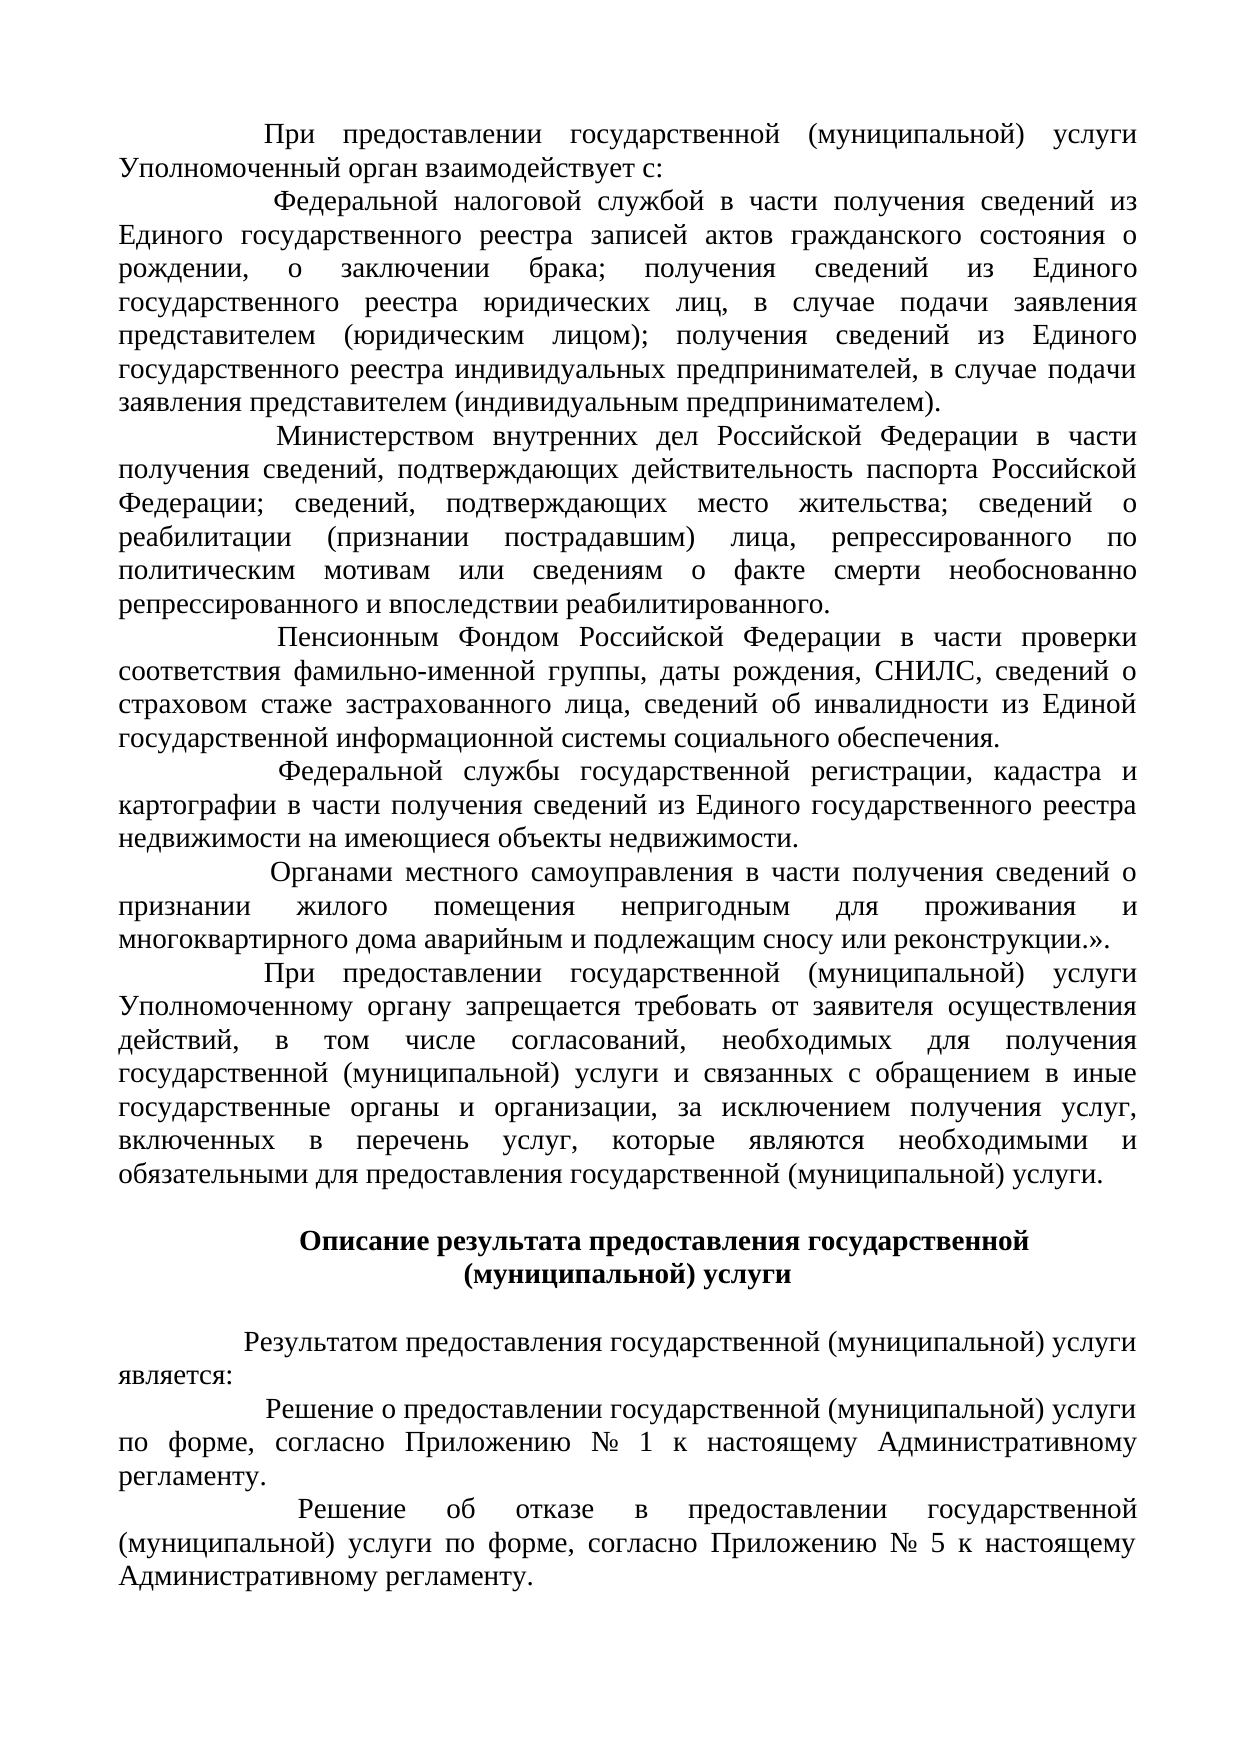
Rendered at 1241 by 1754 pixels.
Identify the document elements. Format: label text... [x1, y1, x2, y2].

list Органами местного самоуправления в части получения сведений о признании жилого помещения непригодным для проживания и многоквартирного дома аварийным и подлежащим сносу или реконструкции.». [118, 854, 1137, 955]
list Решение о предоставлении государственной (муниципальной) услуги по форме, согласно Приложению № 1 к настоящему Административному регламенту. [118, 1391, 1137, 1491]
list Пенсионным Фондом Российской Федерации в части проверки соответствия фамильно-именной группы, даты рождения, СНИЛС, сведений о страховом стаже застрахованного лица, сведений об инвалидности из Единой государственной информационной системы социального обеспечения. [118, 619, 1137, 753]
list Решение об отказе в предоставлении государственной (муниципальной) услуги по форме, согласно Приложению № 5 к настоящему Административному регламенту. [118, 1491, 1137, 1592]
list Федеральной службы государственной регистрации, кадастра и картографии в части получения сведений из Единого государственного реестра недвижимости на имеющиеся объекты недвижимости. [118, 753, 1137, 854]
list При предоставлении государственной (муниципальной) услуги Уполномоченный орган взаимодействует с: [118, 116, 1137, 183]
list Результатом предоставления государственной (муниципальной) услуги является: [118, 1324, 1137, 1391]
list Министерством внутренних дел Российской Федерации в части получения сведений, подтверждающих действительность паспорта Российской Федерации; сведений, подтверждающих место жительства; сведений о реабилитации (признании пострадавшим) лица, репрессированного по политическим мотивам или сведениям о факте смерти необоснованно репрессированного и впоследствии реабилитированного. [118, 418, 1137, 619]
list Федеральной налоговой службой в части получения сведений из Единого государственного реестра записей актов гражданского состояния о рождении, о заключении брака; получения сведений из Единого государственного реестра юридических лиц, в случае подачи заявления представителем (юридическим лицом); получения сведений из Единого государственного реестра индивидуальных предпринимателей, в случае подачи заявления представителем (индивидуальным предпринимателем). [118, 183, 1137, 418]
subtitle Описание результата предоставления государственной (муниципальной) услуги [299, 1223, 1031, 1290]
list При предоставлении государственной (муниципальной) услуги Уполномоченному органу запрещается требовать от заявителя осуществления действий, в том числе согласований, необходимых для получения государственной (муниципальной) услуги и связанных с обращением в иные государственные органы и организации, за исключением получения услуг, включенных в перечень услуг, которые являются необходимыми и обязательными для предоставления государственной (муниципальной) услуги. [118, 955, 1137, 1189]
